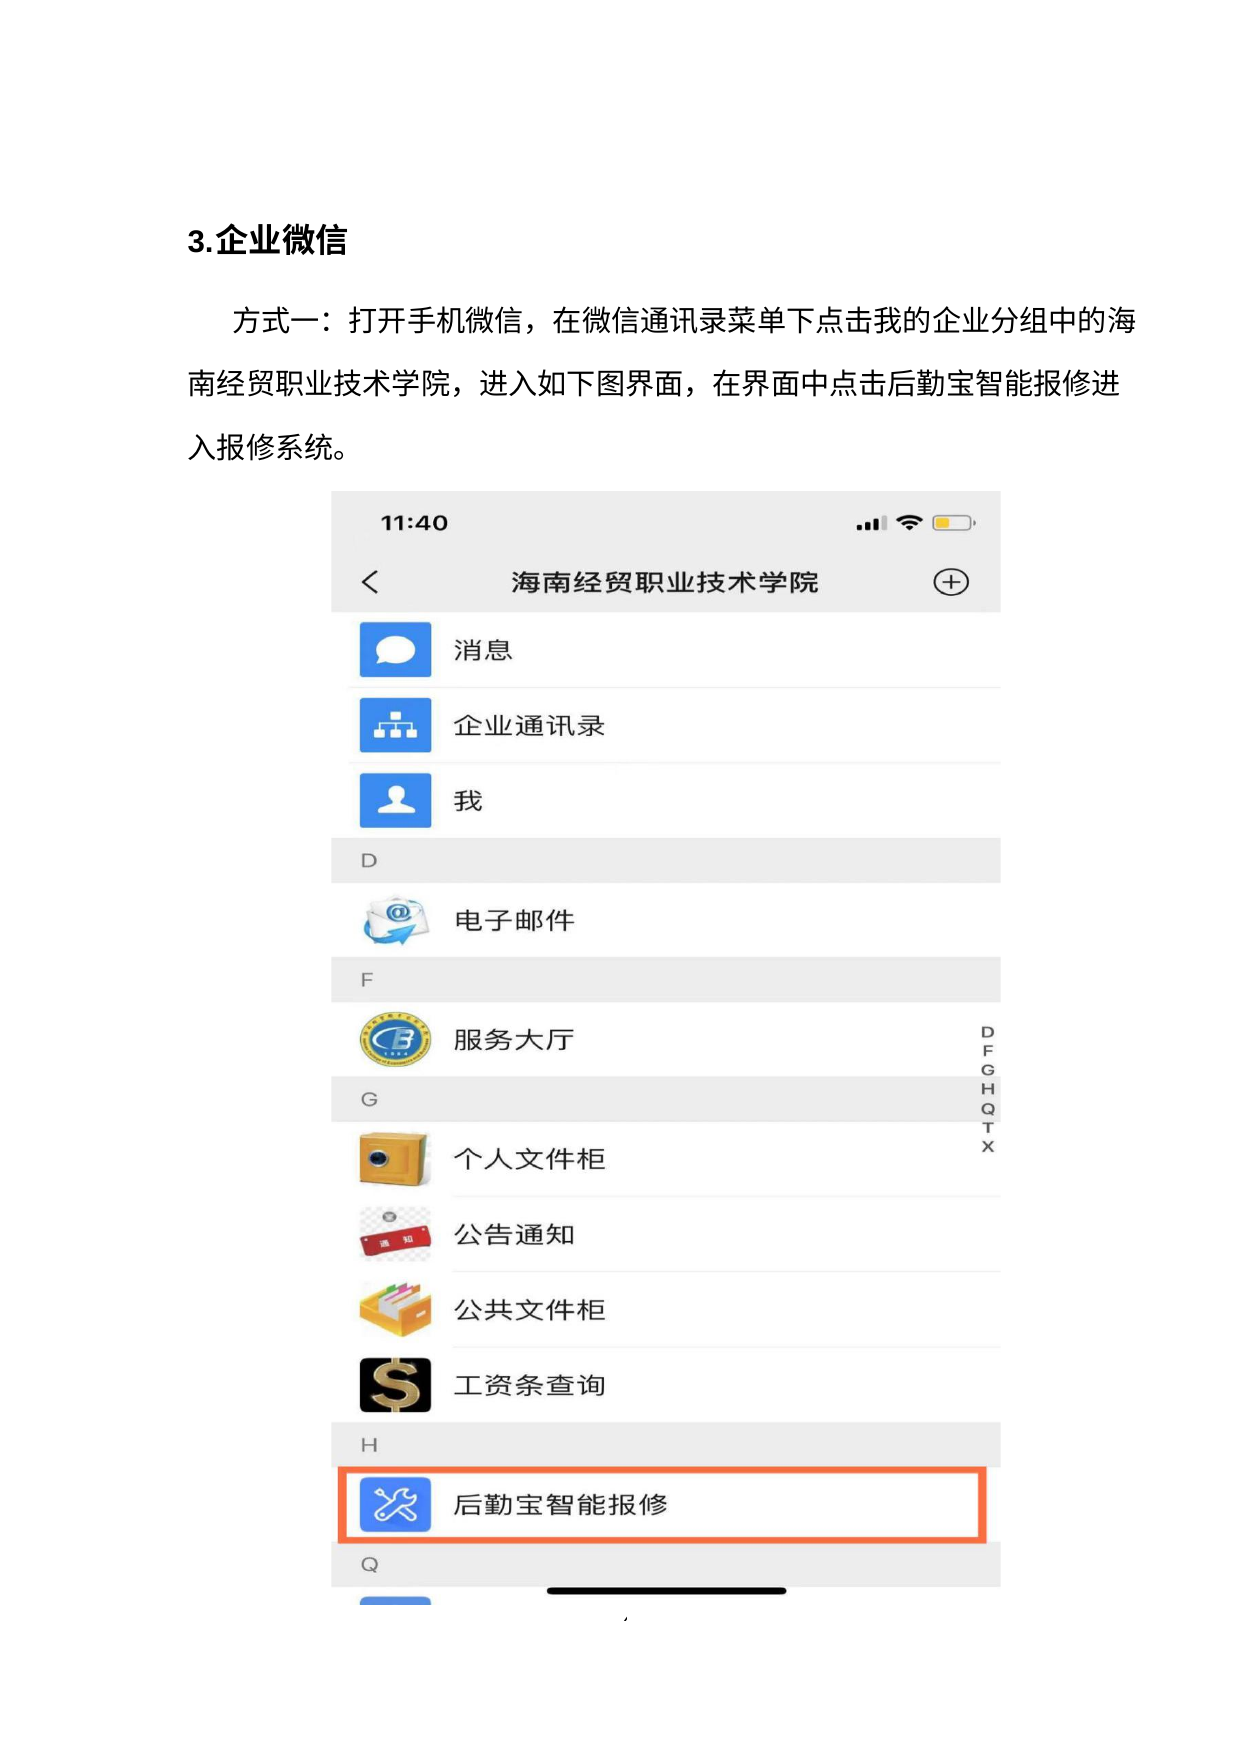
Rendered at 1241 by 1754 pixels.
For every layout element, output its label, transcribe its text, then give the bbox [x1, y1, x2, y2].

picture [331, 491, 1001, 1605]
subtitle 企业微信 [187, 214, 1144, 262]
list 方式一：打开手机微信，在微信通讯录菜单下点击我的企业分组中的海南经贸职业技术学院，进入如下图界面，在界面中点击后勤宝智能报修进入报修系统。 [187, 297, 1144, 467]
